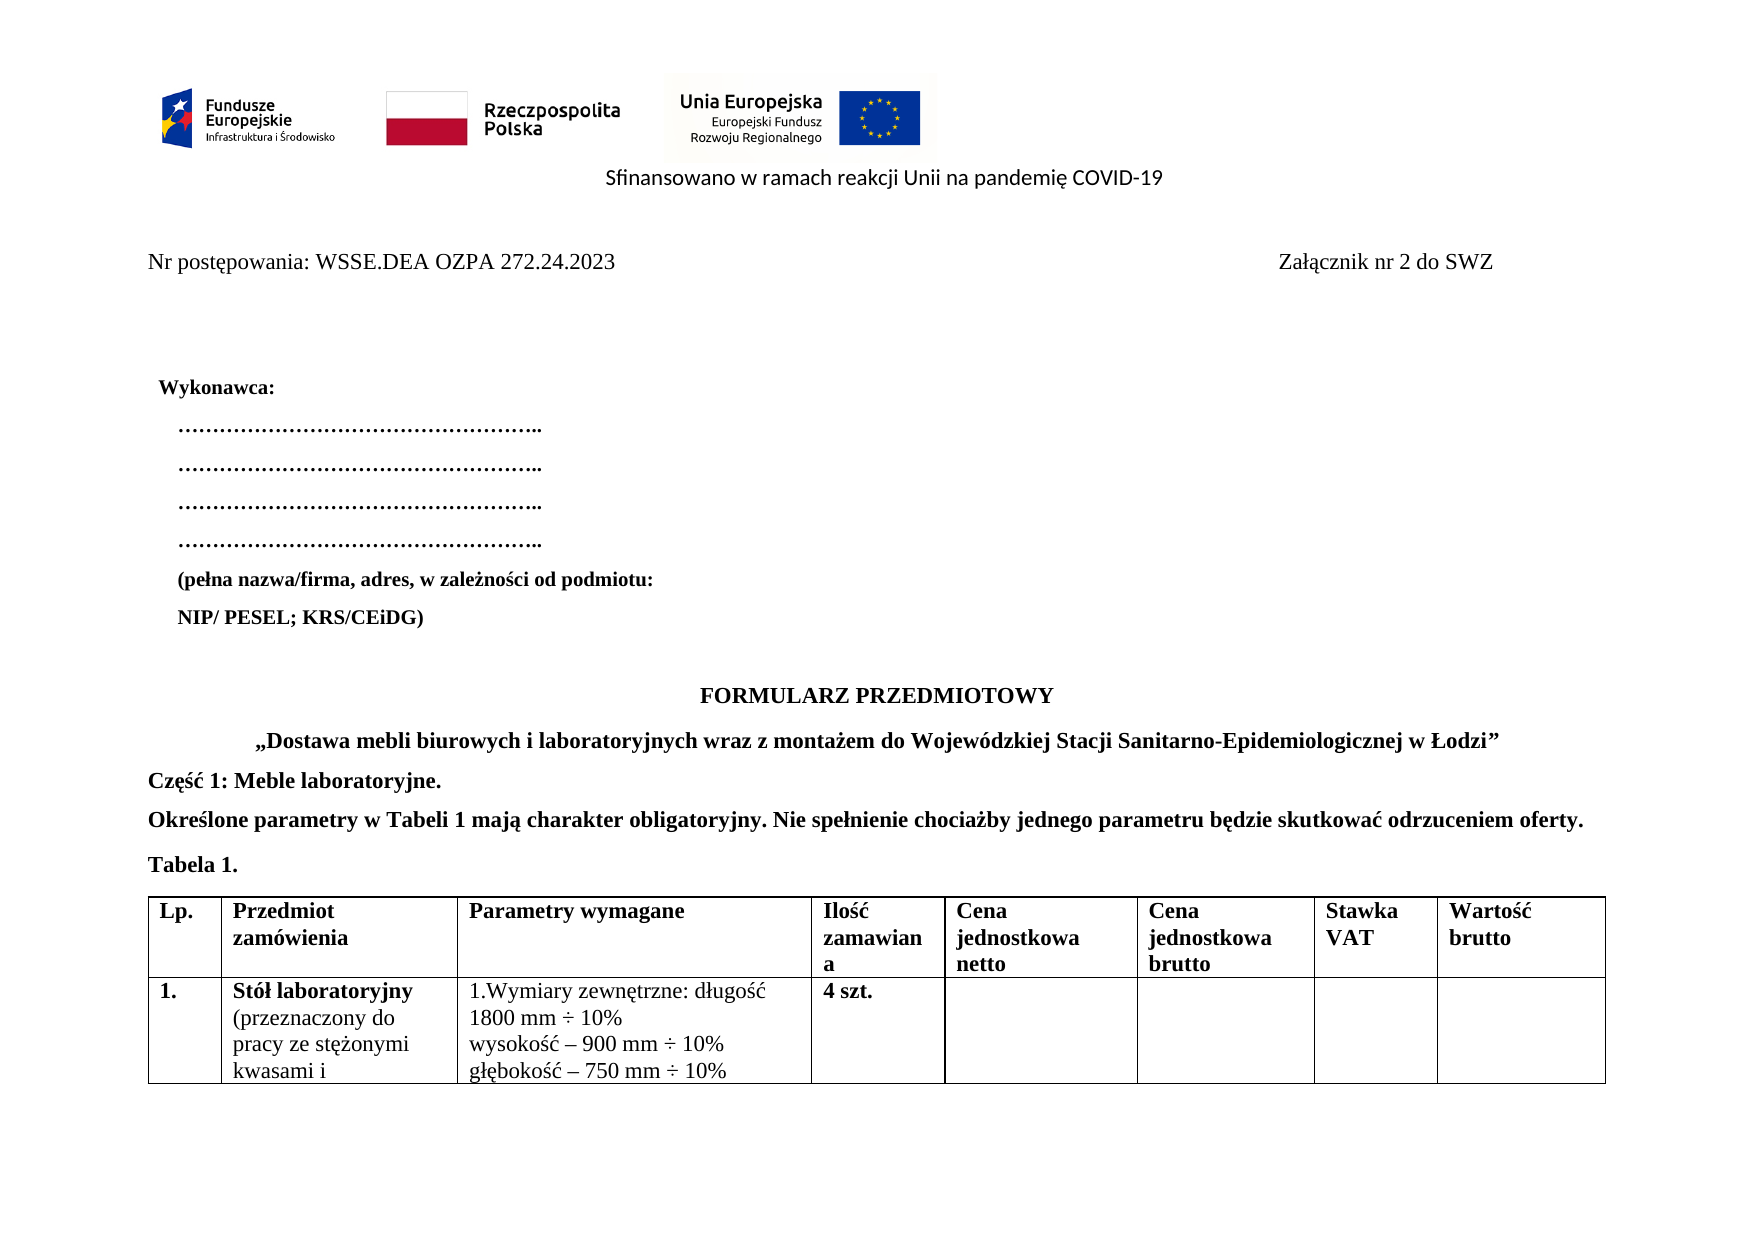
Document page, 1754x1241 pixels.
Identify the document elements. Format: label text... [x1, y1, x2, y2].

picture [368, 73, 637, 163]
text Wykonawca: [148, 375, 1606, 399]
text NIP/ PESEL; KRS/CEiDG) [177, 605, 1606, 629]
table_header Ilość zamawiana [812, 898, 944, 977]
table_cell [946, 978, 1137, 1083]
table_header Cena jednostkowa brutto [1138, 898, 1314, 977]
text …………………………………………….. [177, 452, 1606, 476]
text …………………………………………….. [177, 528, 1606, 552]
text …………………………………………….. [177, 490, 1606, 514]
text (pełna nazwa/firma, adres, w zależności od podmiotu: [177, 567, 1606, 591]
table_cell 4 szt. [812, 978, 944, 1083]
text Część 1: Meble laboratoryjne. [148, 767, 1606, 793]
table_header Parametry wymagane [458, 898, 811, 977]
table_header Cena jednostkowa netto [946, 898, 1137, 977]
text Określone parametry w Tabeli 1 mają charakter obligatoryjny. Nie spełnienie chociażby jednego parametru będzie skutkować odrzuceniem oferty. [148, 806, 1606, 833]
table_cell Stół laboratoryjny (przeznaczony do pracy ze stężonymi kwasami i odczynnikami organicznymi) [222, 978, 457, 1083]
table_header Lp. [149, 898, 221, 977]
text Nr postępowania: WSSE.DEA OZPA 272.24.2023 Załącznik nr 2 do SWZ [148, 248, 1606, 275]
table_header Wartość brutto [1438, 898, 1605, 977]
text FORMULARZ PRZEDMIOTOWY [148, 682, 1606, 708]
table_cell [1315, 978, 1437, 1083]
table_cell [1438, 978, 1605, 1083]
text Tabela 1. [148, 851, 1606, 878]
table_cell [1138, 978, 1314, 1083]
picture [147, 73, 349, 163]
text …………………………………………….. [177, 413, 1606, 437]
text „Dostawa mebli biurowych i laboratoryjnych wraz z montażem do Wojewódzkiej Stacji Sanitarno-Epidemiologicznej w Łodzi” [148, 727, 1606, 754]
table_cell 1. [149, 978, 221, 1083]
table_header Przedmiot zamówienia [222, 898, 457, 977]
table_header Stawka VAT [1315, 898, 1437, 977]
picture [663, 73, 938, 163]
